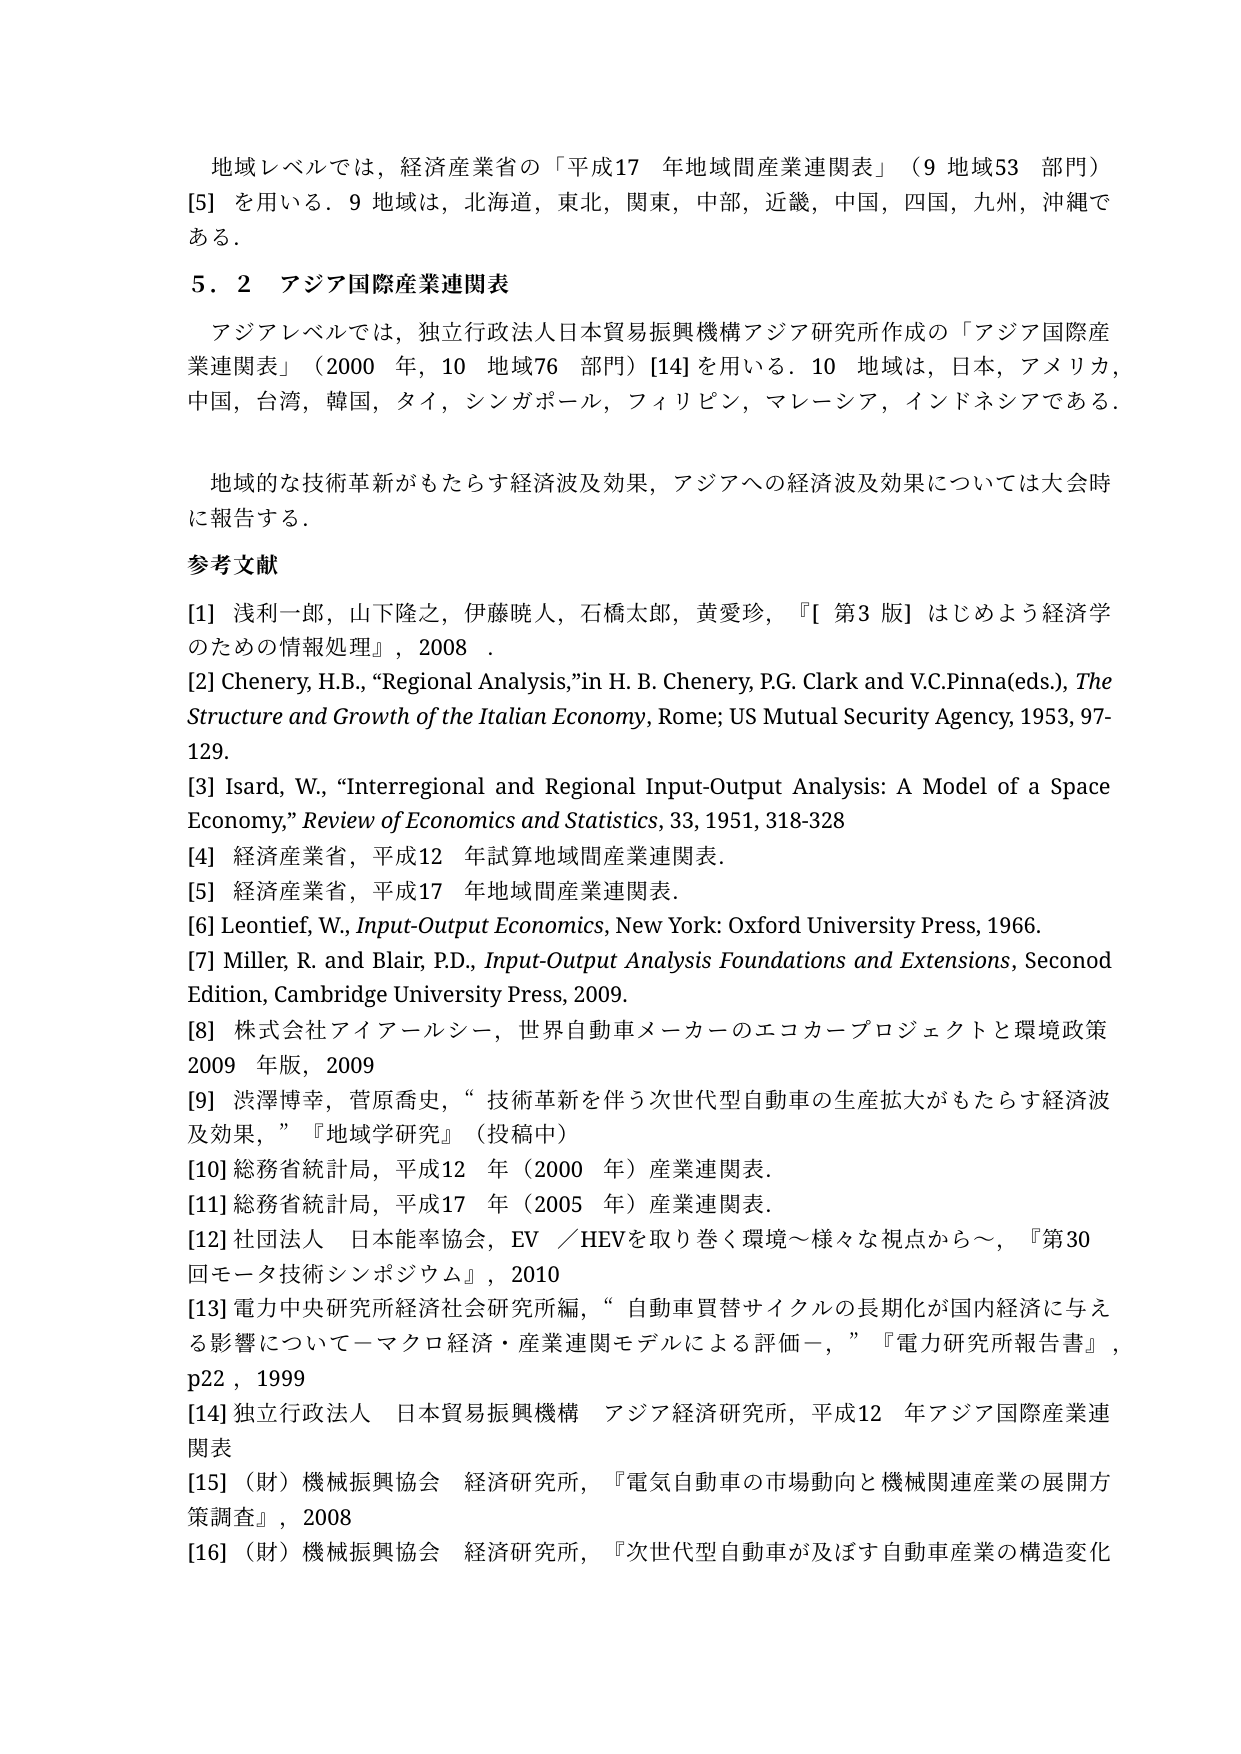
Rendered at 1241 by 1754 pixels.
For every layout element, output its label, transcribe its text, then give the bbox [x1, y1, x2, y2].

text [3] Isard, W., “Interregional and Regional Input-Output Analysis: A Model of a Space Economy,” Review of Economics and Statistics, 33, 1951, 318-328 [187, 768, 1112, 838]
text [6] Leontief, W., Input-Output Economics, New York: Oxford University Press, 1966. [187, 907, 1112, 942]
text [15] （財）機械振興協会 経済研究所，『電気自動車の市場動向と機械関連産業の展開方策調査』，2008 [187, 1464, 1112, 1533]
text 地域的な技術革新がもたらす経済波及効果，アジアへの経済波及効果については大会時に報告する． [187, 465, 1112, 534]
text [1] 浅利一郎，山下隆之，伊藤暁人，石橋太郎，黄愛珍，『[第3 版] はじめよう経済学のための情報処理』，2008． [187, 594, 1112, 664]
text [14] 独立行政法人 日本貿易振興機構 アジア経済研究所，平成12年アジア国際産業連関表 [187, 1394, 1112, 1464]
text ５．２ アジア国際産業連関表 [187, 266, 1112, 301]
text [13] 電力中央研究所経済社会研究所編，“自動車買替サイクルの長期化が国内経済に与える影響について－マクロ経済・産業連関モデルによる評価－，”『電力研究所報告書』，p22，1999 [187, 1290, 1112, 1394]
text [10] 総務省統計局，平成12年（2000年）産業連関表． [187, 1151, 1112, 1186]
text [8] 株式会社アイアールシー，世界自動車メーカーのエコカープロジェクトと環境政策2009年版，2009 [187, 1012, 1112, 1081]
text [4] 経済産業省，平成12年試算地域間産業連関表． [187, 838, 1112, 872]
text [9] 渋澤博幸，菅原喬史，“技術革新を伴う次世代型自動車の生産拡大がもたらす経済波及効果，”『地域学研究』（投稿中） [187, 1081, 1112, 1151]
text [2] Chenery, H.B., “Regional Analysis,”in H. B. Chenery, P.G. Clark and V.C.Pinna(eds.), The Structure and Growth of the Italian Economy, Rome; US Mutual Security Agency, 1953, 97-129. [187, 664, 1112, 768]
text アジアレベルでは，独立行政法人日本貿易振興機構アジア研究所作成の「アジア国際産業連関表」（2000年，10地域76部門）[14]を用いる．10地域は，日本，アメリカ，中国，台湾，韓国，タイ，シンガポール，フィリピン，マレーシア，インドネシアである． [187, 313, 1112, 452]
text [7] Miller, R. and Blair, P.D., Input-Output Analysis Foundations and Extensions, Seconod Edition, Cambridge University Press, 2009. [187, 942, 1112, 1012]
text 参考文献 [187, 547, 1112, 582]
text 地域レベルでは，経済産業省の「平成17年地域間産業連関表」（9地域53部門）[5]を用いる．9地域は，北海道，東北，関東，中部，近畿，中国，四国，九州，沖縄である． [187, 149, 1112, 253]
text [187, 1533, 1112, 1568]
text [5] 経済産業省，平成17年地域間産業連関表． [187, 872, 1112, 907]
text [11] 総務省統計局，平成17年（2005年）産業連関表． [187, 1186, 1112, 1220]
text [12] 社団法人 日本能率協会，EV／HEVを取り巻く環境～様々な視点から～，『第30回モータ技術シンポジウム』，2010 [187, 1220, 1112, 1290]
